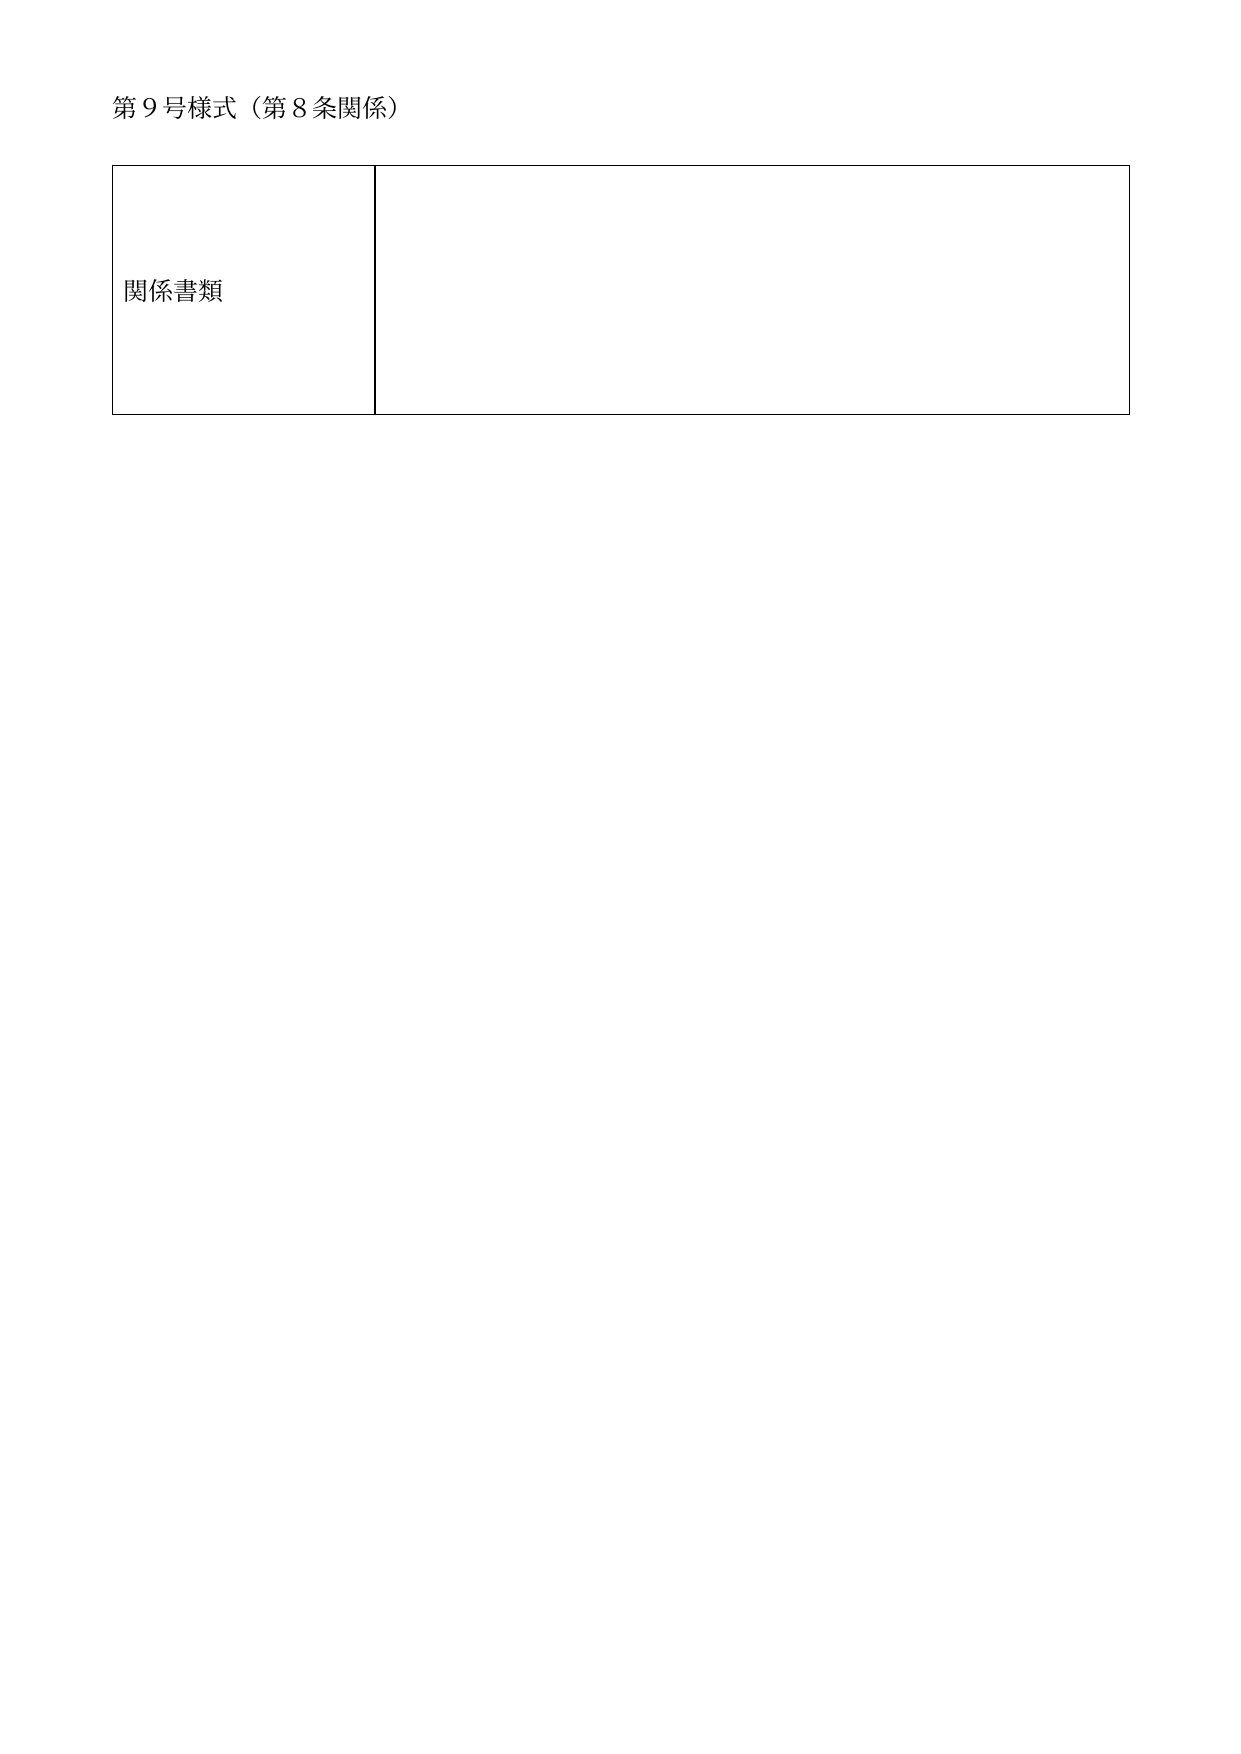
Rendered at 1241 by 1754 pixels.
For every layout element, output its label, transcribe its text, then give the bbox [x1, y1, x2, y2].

table_cell 関係書類 [113, 166, 374, 414]
table_cell [376, 166, 1129, 414]
